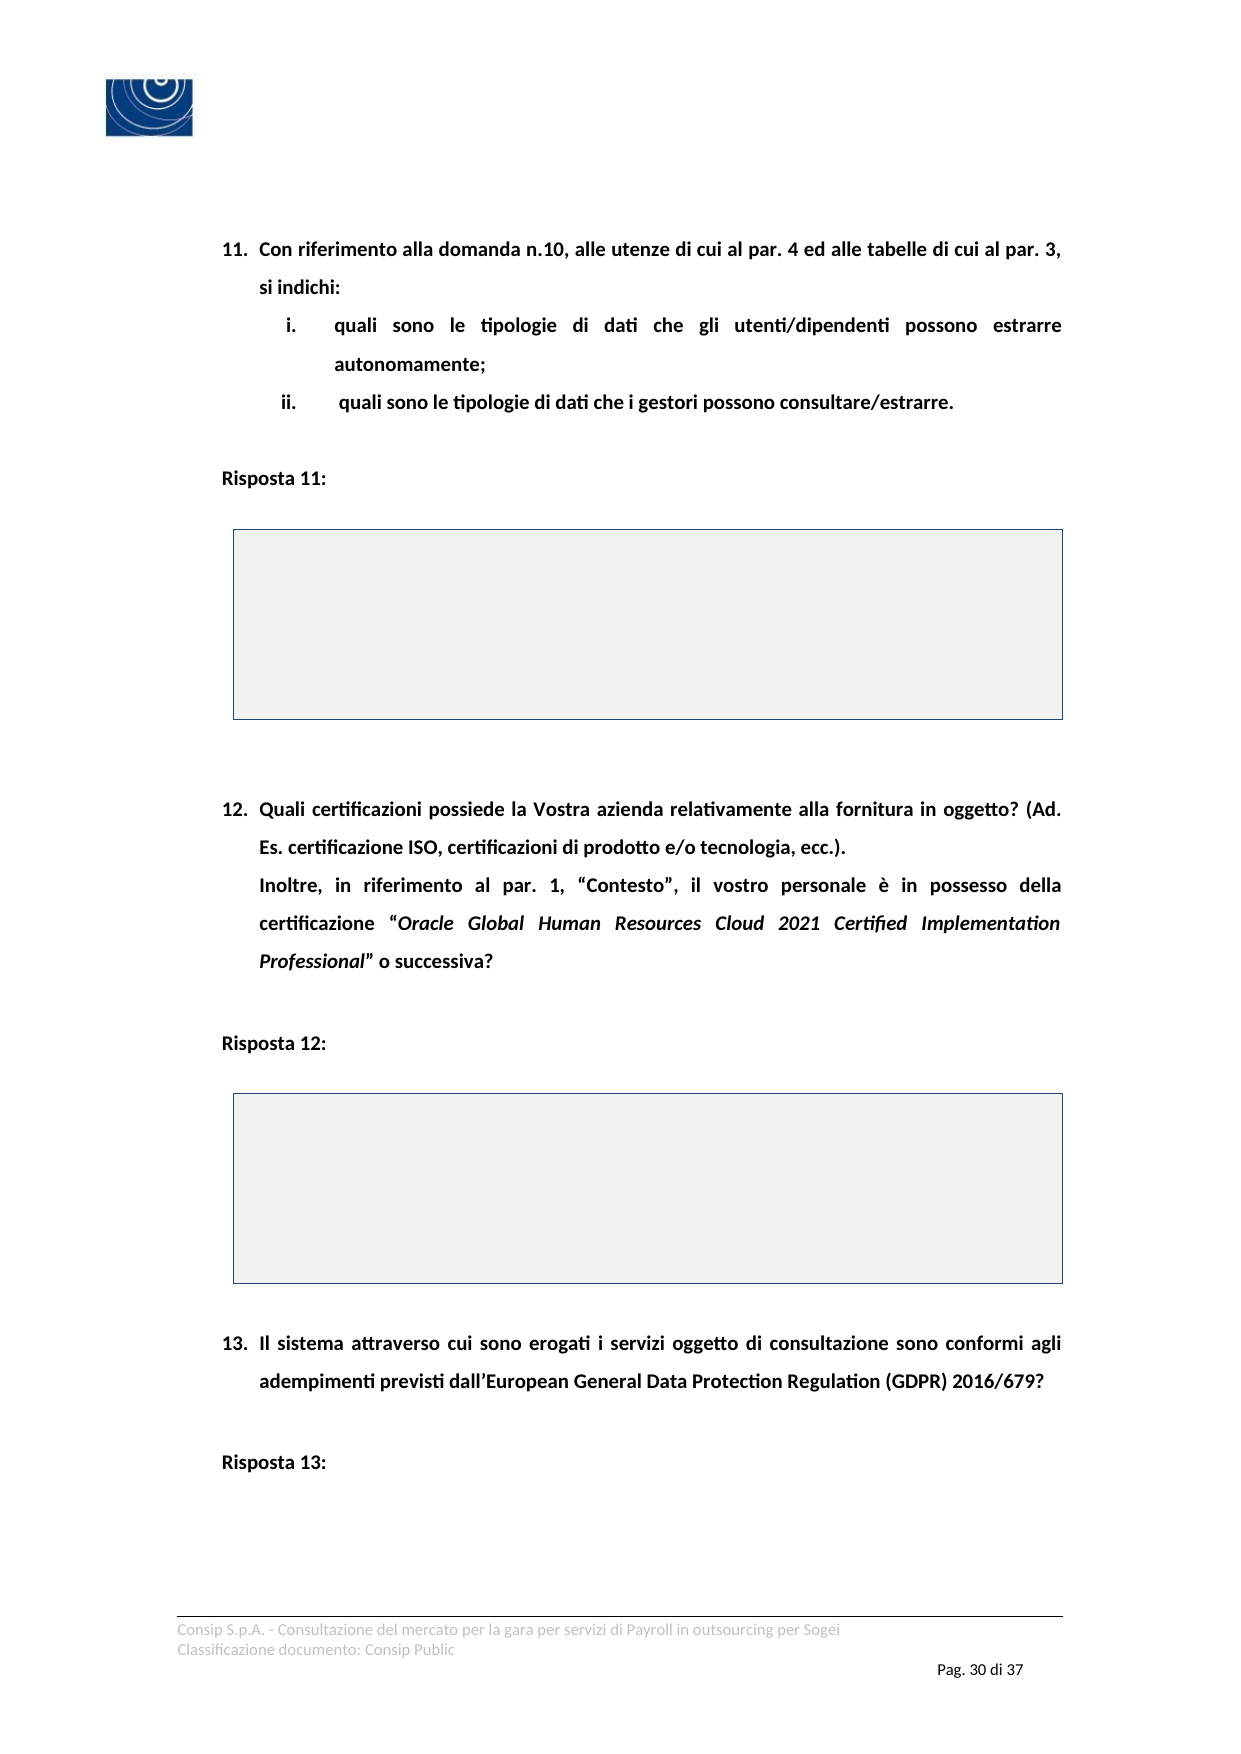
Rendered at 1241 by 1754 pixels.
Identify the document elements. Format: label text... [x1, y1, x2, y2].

table_header [234, 1094, 1062, 1283]
text Risposta 12: [222, 1030, 1063, 1055]
table_header [234, 530, 1062, 719]
list quali sono le tipologie di dati che gli utenti/dipendenti possono estrarre autonomamente; [297, 313, 1063, 376]
list quali sono le tipologie di dati che i gestori possono consultare/estrarre. [297, 389, 1063, 414]
list Il sistema attraverso cui sono erogati i servizi oggetto di consultazione sono conformi agli adempimenti previsti dall’European General Data Protection Regulation (GDPR) 2016/679? [222, 1330, 1063, 1393]
text Risposta 11: [222, 465, 1063, 491]
picture [103, 73, 199, 141]
list Quali certificazioni possiede la Vostra azienda relativamente alla fornitura in oggetto? (Ad. Es. certificazione ISO, certificazioni di prodotto e/o tecnologia, ecc.). [222, 796, 1063, 859]
list Inoltre, in riferimento al par. 1, “Contesto”, il vostro personale è in possesso della certificazione “Oracle Global Human Resources Cloud 2021 Certified Implementation Professional” o successiva? [259, 872, 1063, 974]
list Con riferimento alla domanda n.10, alle utenze di cui al par. 4 ed alle tabelle di cui al par. 3, si indichi: [222, 236, 1063, 300]
text Risposta 13: [222, 1449, 1063, 1475]
